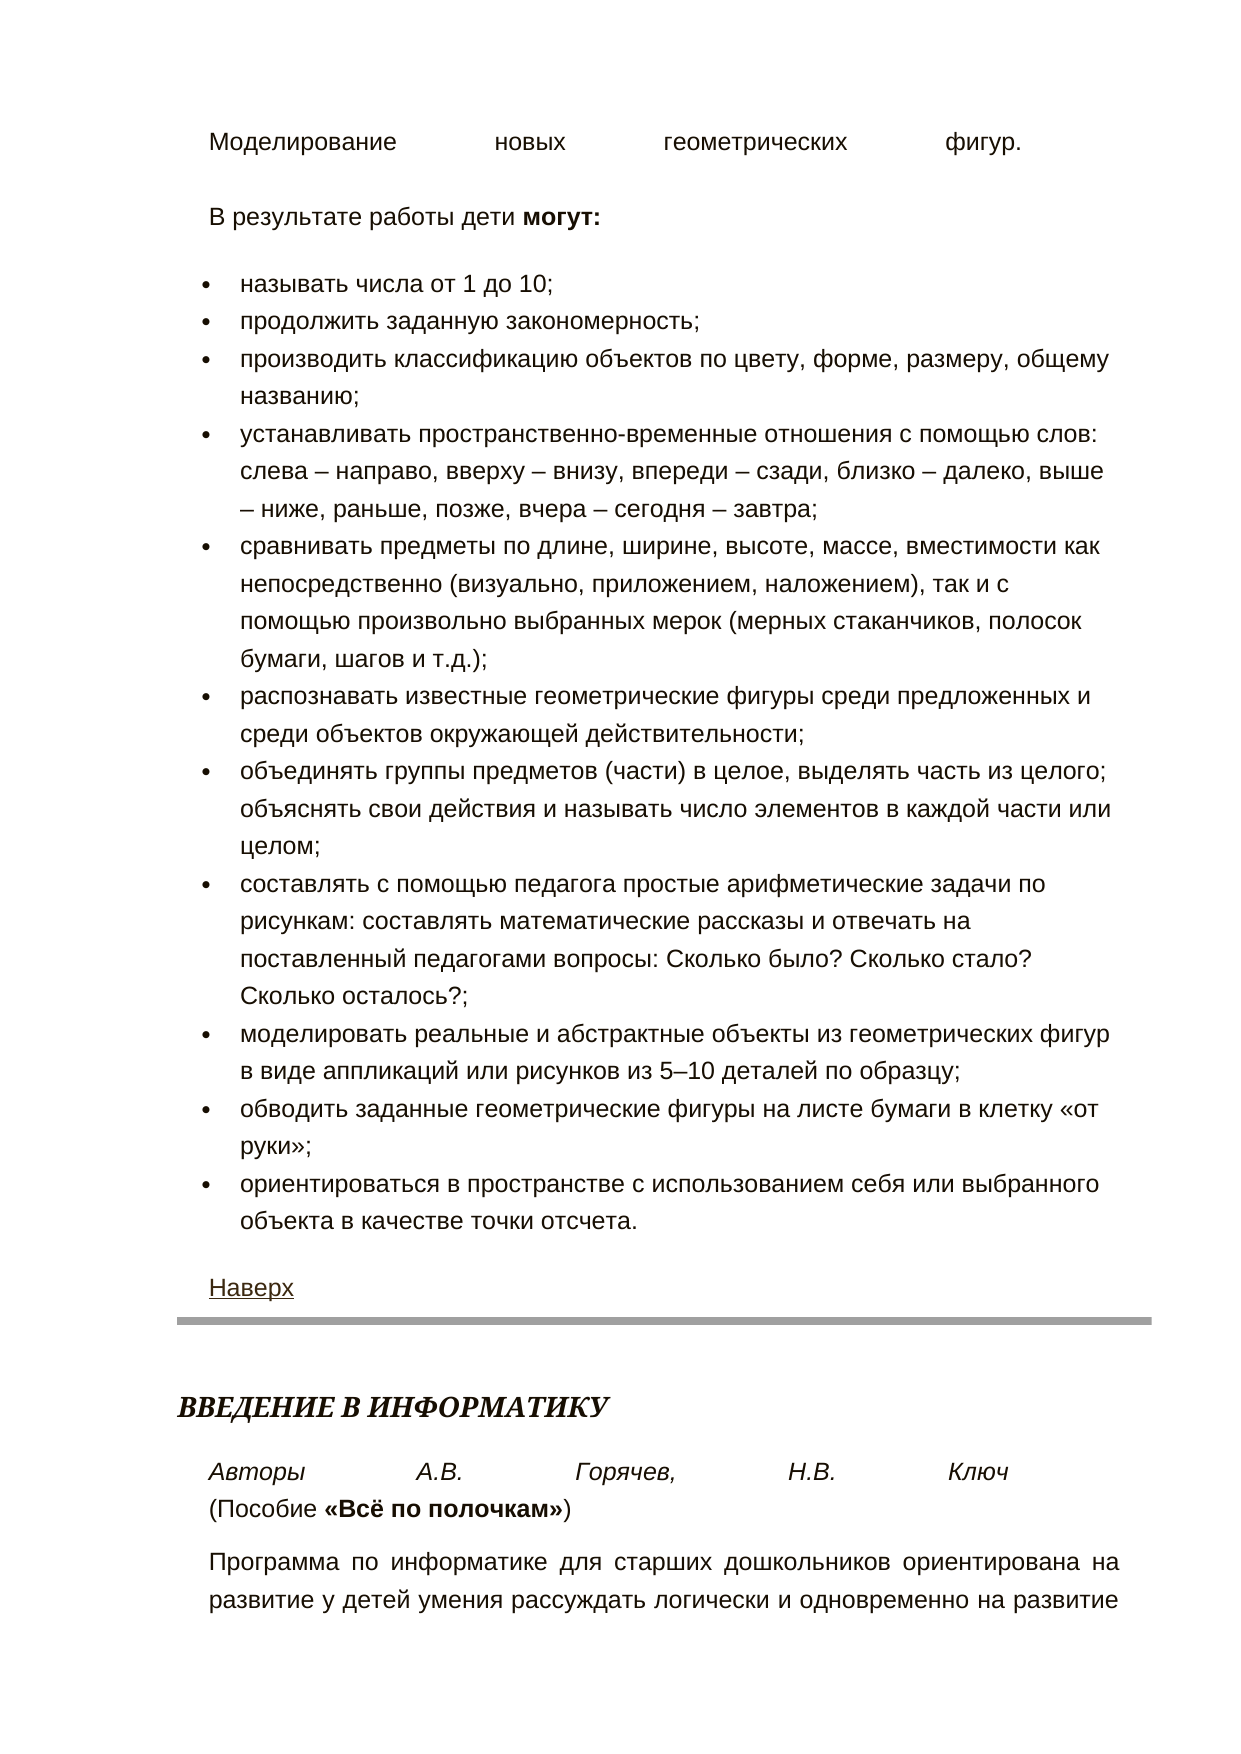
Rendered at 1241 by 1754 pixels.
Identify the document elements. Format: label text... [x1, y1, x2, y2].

list составлять с помощью педагога простые арифметические задачи по рисункам: составлять математические рассказы и отвечать на поставленный педагогами вопросы: Сколько было? Сколько стало? Сколько осталось?; [202, 860, 1120, 1010]
text Моделирование новых геометрических фигур. В результате работы дети могут: [208, 118, 1120, 231]
list продолжить заданную закономерность; [202, 297, 1120, 335]
list объединять группы предметов (части) в целое, выделять часть из целого; объяснять свои действия и называть число элементов в каждой части или целом; [202, 747, 1120, 860]
text Авторы А.В. Горячев, Н.В. Ключ (Пособие «Всё по полочкам») [208, 1448, 1120, 1523]
list называть числа от 1 до 10; [202, 260, 1120, 297]
list распознавать известные геометрические фигуры среди предложенных и среди объектов окружающей действительности; [202, 672, 1120, 747]
list ориентироваться в пространстве с использованием себя или выбранного объекта в качестве точки отсчета. [202, 1160, 1120, 1235]
list сравнивать предметы по длине, ширине, высоте, массе, вместимости как непосредственно (визуально, приложением, наложением), так и с помощью произвольно выбранных мерок (мерных стаканчиков, полосок бумаги, шагов и т.д.); [202, 522, 1120, 672]
text ВВЕДЕНИЕ В ИНФОРМАТИКУ [177, 1387, 1152, 1426]
list обводить заданные геометрические фигуры на листе бумаги в клетку «от руки»; [202, 1085, 1120, 1160]
list устанавливать пространственно-временные отношения с помощью слов: слева – направо, вверху – внизу, впереди – сзади, близко – далеко, выше – ниже, раньше, позже, вчера – сегодня – завтра; [202, 410, 1120, 522]
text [208, 1538, 1120, 1613]
list моделировать реальные и абстрактные объекты из геометрических фигур в виде аппликаций или рисунков из 5–10 деталей по образцу; [202, 1010, 1120, 1085]
list производить классификацию объектов по цвету, форме, размеру, общему названию; [202, 335, 1120, 410]
text Наверх [208, 1264, 1120, 1301]
